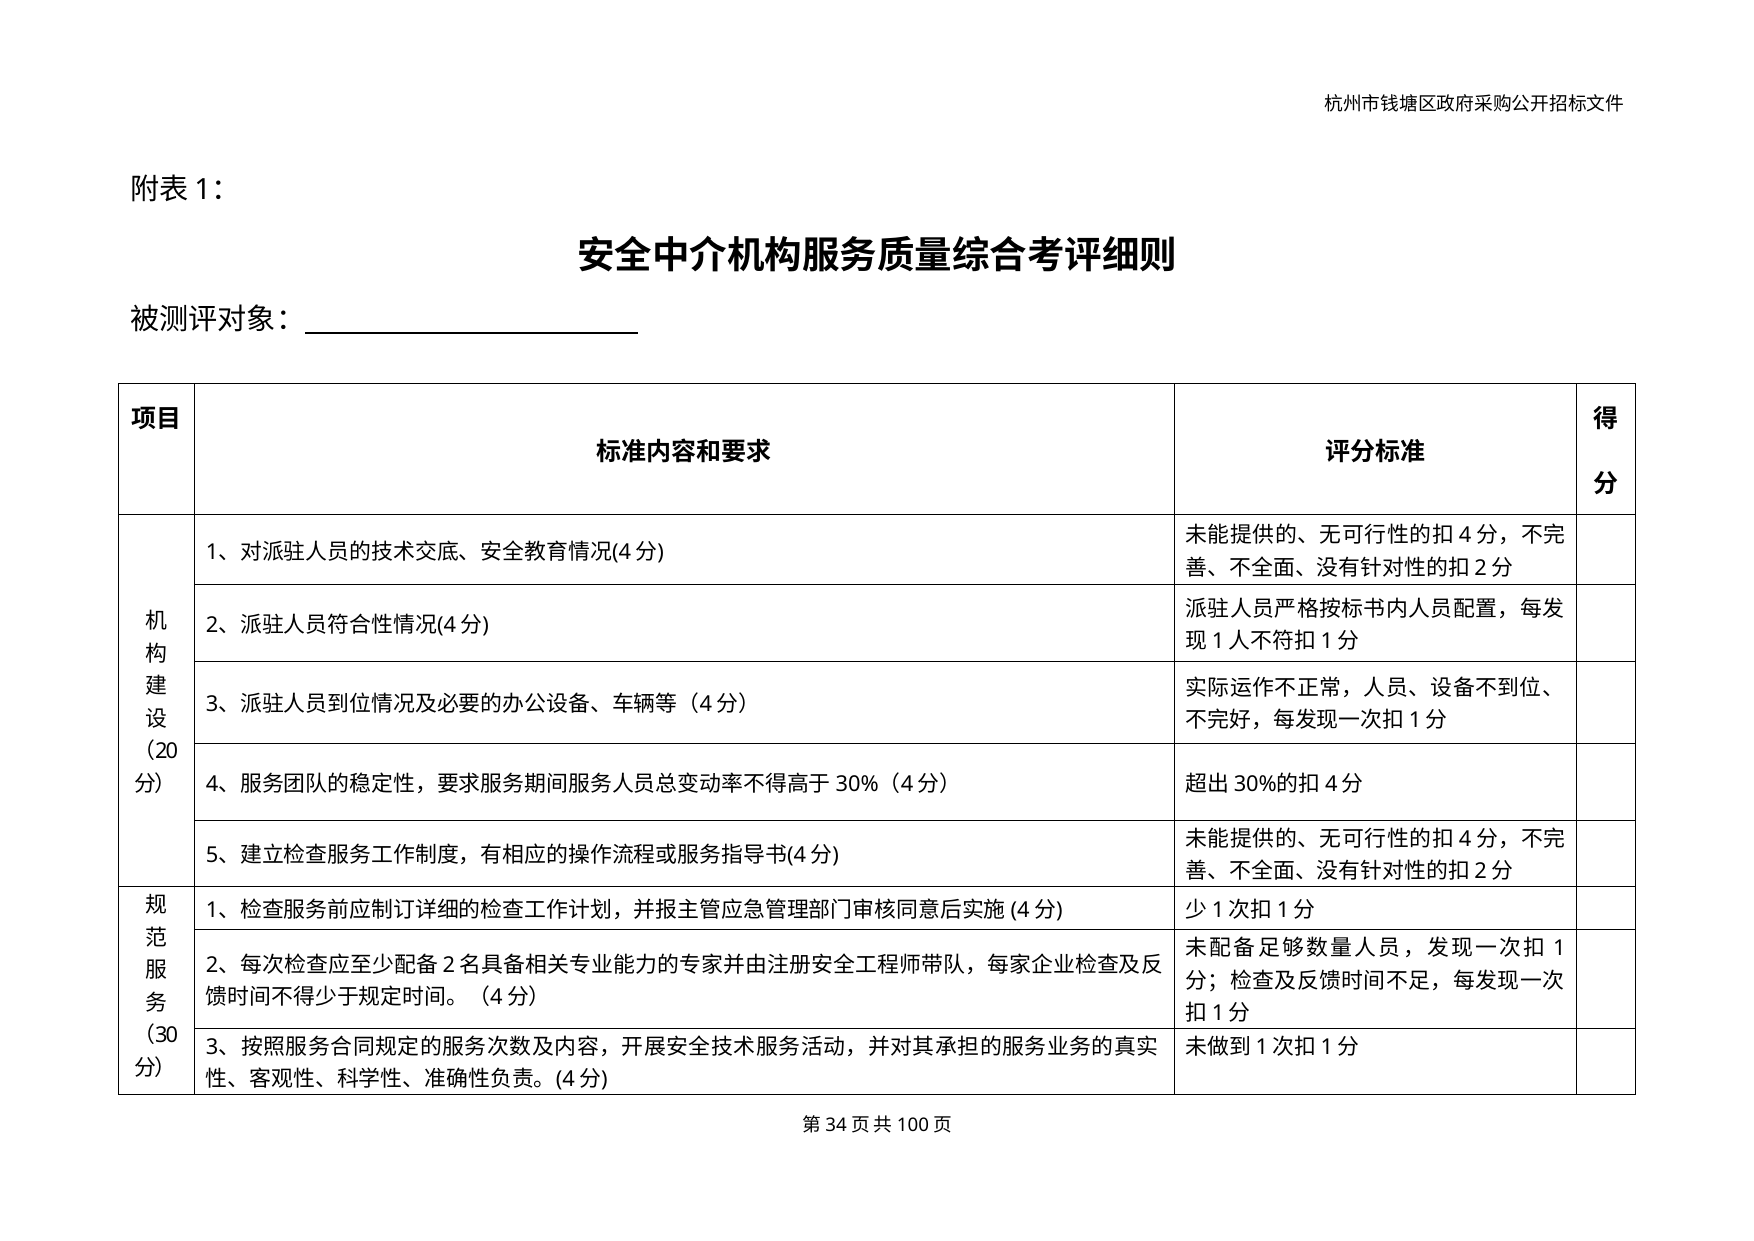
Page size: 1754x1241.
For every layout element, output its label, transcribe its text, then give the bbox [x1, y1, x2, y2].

table_cell 未配备足够数量人员，发现一次扣1分；检查及反馈时间不足，每发现一次扣1分 [1175, 930, 1576, 1028]
table_cell [1577, 887, 1635, 929]
table_header 标准内容和要求 [195, 384, 1174, 514]
table_header 评分标准 [1175, 384, 1576, 514]
table_cell 4、服务团队的稳定性，要求服务期间服务人员总变动率不得高于 30%（4分） [195, 744, 1174, 820]
table_cell 2、每次检查应至少配备2名具备相关专业能力的专家并由注册安全工程师带队，每家企业检查及反馈时间不得少于规定时间。（4分） [195, 930, 1174, 1028]
table_cell [1577, 821, 1635, 886]
table_cell 1、对派驻人员的技术交底、安全教育情况(4分) [195, 515, 1174, 584]
table_cell 未能提供的、无可行性的扣4分，不完善、不全面、没有针对性的扣2分 [1175, 515, 1576, 584]
table_cell [1577, 585, 1635, 661]
text 安全中介机构服务质量综合考评细则 [130, 219, 1624, 284]
table_cell [1577, 515, 1635, 584]
table_cell 未能提供的、无可行性的扣4分，不完善、不全面、没有针对性的扣2分 [1175, 821, 1576, 886]
table_cell [1577, 930, 1635, 1028]
table_cell 1、检查服务前应制订详细的检查工作计划，并报主管应急管理部门审核同意后实施 (4分) [195, 887, 1174, 929]
table_cell [1577, 744, 1635, 820]
table_cell 、 [1577, 662, 1635, 742]
table_cell 2、派驻人员符合性情况(4分) [195, 585, 1174, 661]
table_cell 3、按照服务合同规定的服务次数及内容，开展安全技术服务活动，并对其承担的服务业务的真实性、客观性、科学性、准确性负责。(4分) [195, 1029, 1174, 1094]
table_cell 3、派驻人员到位情况及必要的办公设备、车辆等（4分） [195, 662, 1174, 742]
text 附表1： [130, 154, 1624, 219]
table_cell 少1次扣1分 [1175, 887, 1576, 929]
table_cell 超出30%的扣4分 [1175, 744, 1576, 820]
table_cell 派驻人员严格按标书内人员配置，每发现1人不符扣1分 [1175, 585, 1576, 661]
table_cell [1577, 1029, 1635, 1094]
table_header 项目 [119, 384, 194, 514]
table_cell 机 构 建 设 （20分） [119, 515, 194, 886]
text 被测评对象： [130, 284, 1624, 349]
table_cell 实际运作不正常，人员、设备不到位、不完好，每发现一次扣1分 [1175, 662, 1576, 742]
table_cell 5、建立检查服务工作制度，有相应的操作流程或服务指导书(4分) [195, 821, 1174, 886]
table_header 得分 [1577, 384, 1635, 514]
table_cell 规 范 服 务 （30分） [119, 887, 194, 1094]
table_cell 未做到1次扣1分 [1175, 1029, 1576, 1094]
